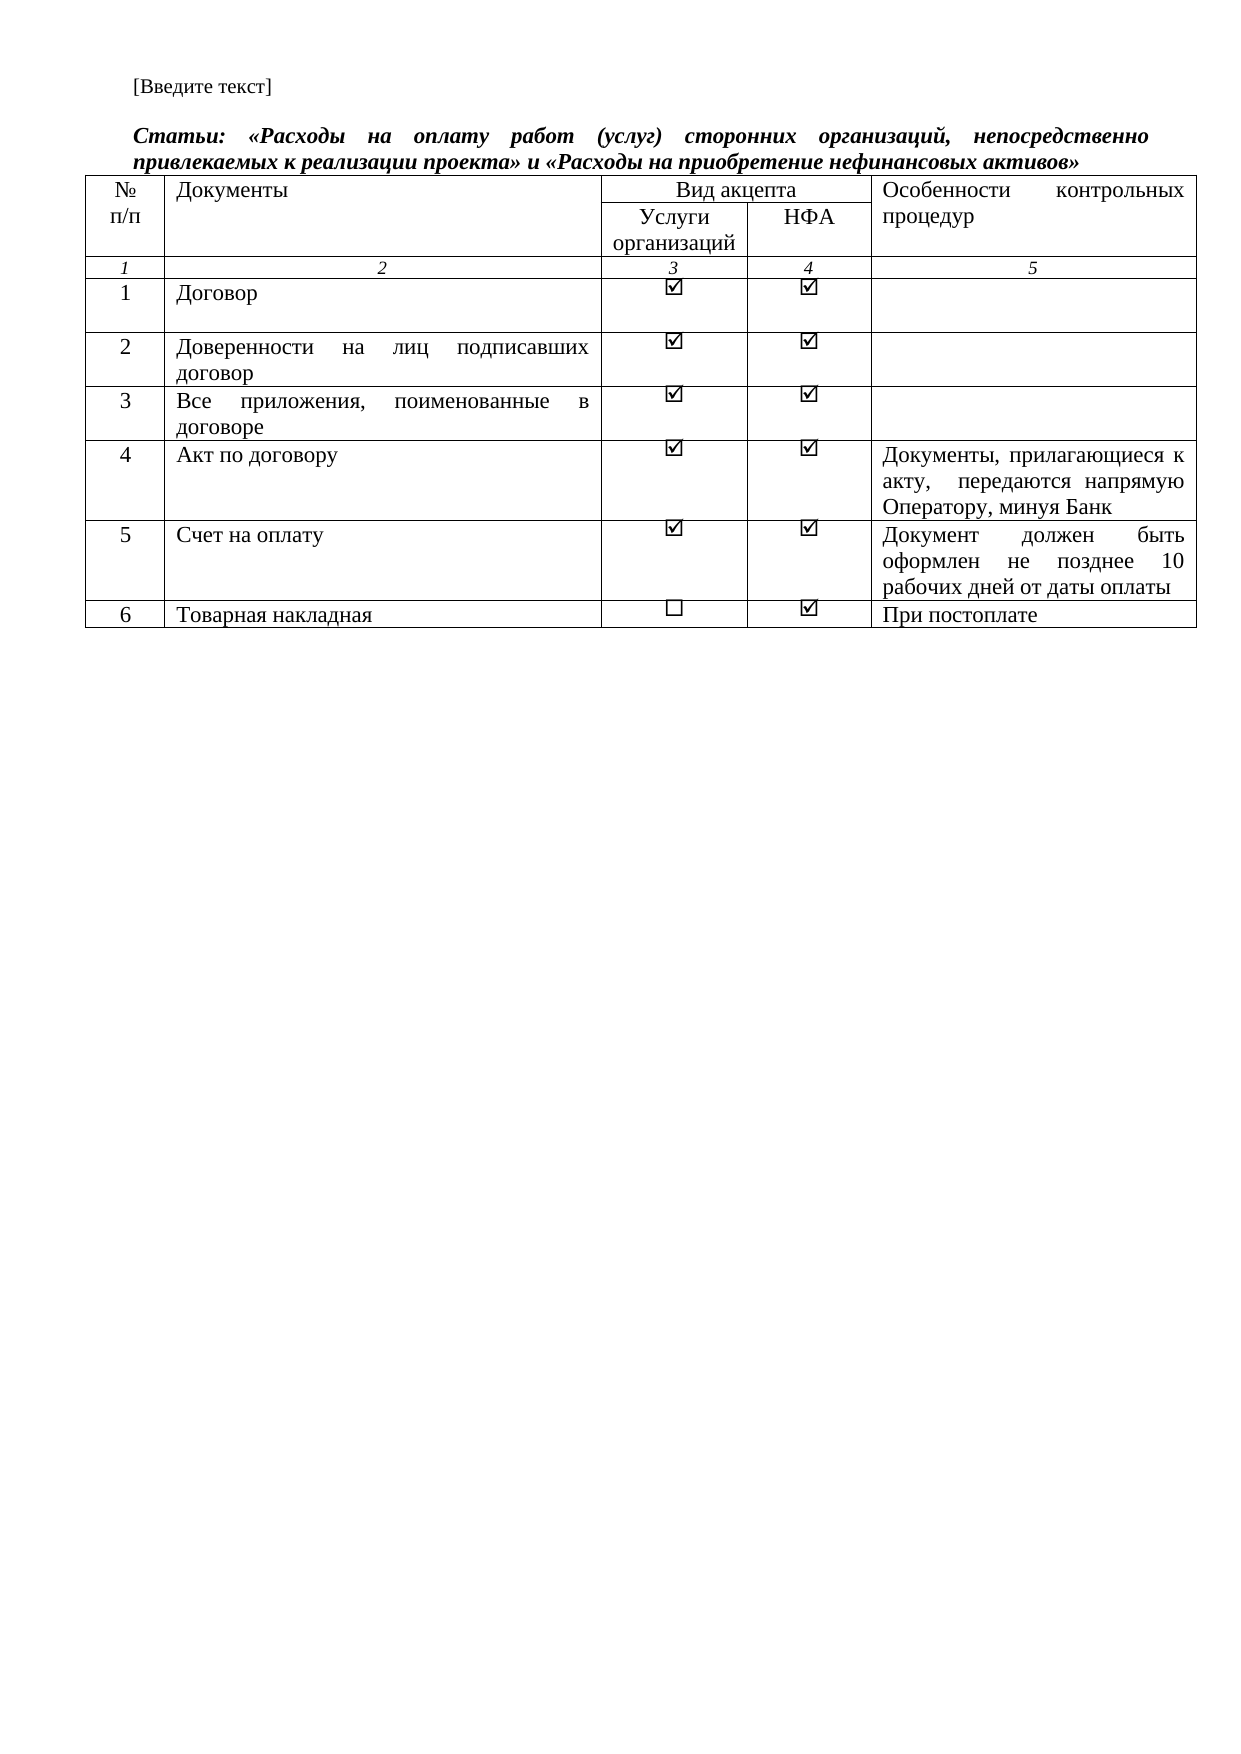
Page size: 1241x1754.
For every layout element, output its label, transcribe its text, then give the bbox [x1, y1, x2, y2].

table_cell 6 [86, 601, 164, 627]
table_cell [602, 521, 747, 600]
table_header Вид акцепта [602, 176, 871, 202]
table_header Особенности контрольных процедур [872, 176, 1196, 256]
table_cell 1 [86, 279, 164, 332]
table_cell Документы, прилагающиеся к акту, передаются напрямую Оператору, минуя Банк [872, 441, 1196, 520]
table_cell [748, 387, 871, 439]
table_cell Акт по договору [165, 441, 601, 520]
text Статьи: «Расходы на оплату работ (услуг) сторонних организаций, непосредственно привлекаемых к реализации проекта» и «Расходы на приобретение нефинансовых активов» [133, 122, 1152, 174]
table_cell 2 [165, 257, 601, 278]
table_cell Доверенности на лиц подписавших договор [165, 333, 601, 386]
table_cell 4 [86, 441, 164, 520]
table_cell Договор [165, 279, 601, 332]
table_cell [602, 279, 747, 332]
table_cell Документ должен быть оформлен не позднее 10 рабочих дней от даты оплаты [872, 521, 1196, 600]
table_cell Все приложения, поименованные в договоре [165, 387, 601, 439]
table_cell [748, 333, 871, 386]
table_cell Услуги организаций [602, 203, 747, 256]
table_cell [748, 279, 871, 332]
table_header Документы [165, 176, 601, 256]
table_cell При постоплате [872, 601, 1196, 627]
table_cell [748, 601, 871, 627]
table_cell 4 [748, 257, 871, 278]
table_cell [872, 387, 1196, 439]
table_cell 5 [872, 257, 1196, 278]
table_cell [602, 387, 747, 439]
table_cell НФА [748, 203, 871, 256]
table_cell 3 [86, 387, 164, 439]
table_cell [872, 333, 1196, 386]
table_cell [602, 333, 747, 386]
table_cell [748, 521, 871, 600]
table_cell [602, 441, 747, 520]
table_cell 5 [86, 521, 164, 600]
table_cell 1 [86, 257, 164, 278]
table_cell [748, 441, 871, 520]
table_cell 3 [602, 257, 747, 278]
table_cell [602, 601, 747, 627]
table_cell Счет на оплату [165, 521, 601, 600]
table_cell 2 [86, 333, 164, 386]
table_cell [872, 279, 1196, 332]
table_header № п/п [86, 176, 164, 256]
table_cell Товарная накладная [165, 601, 601, 627]
